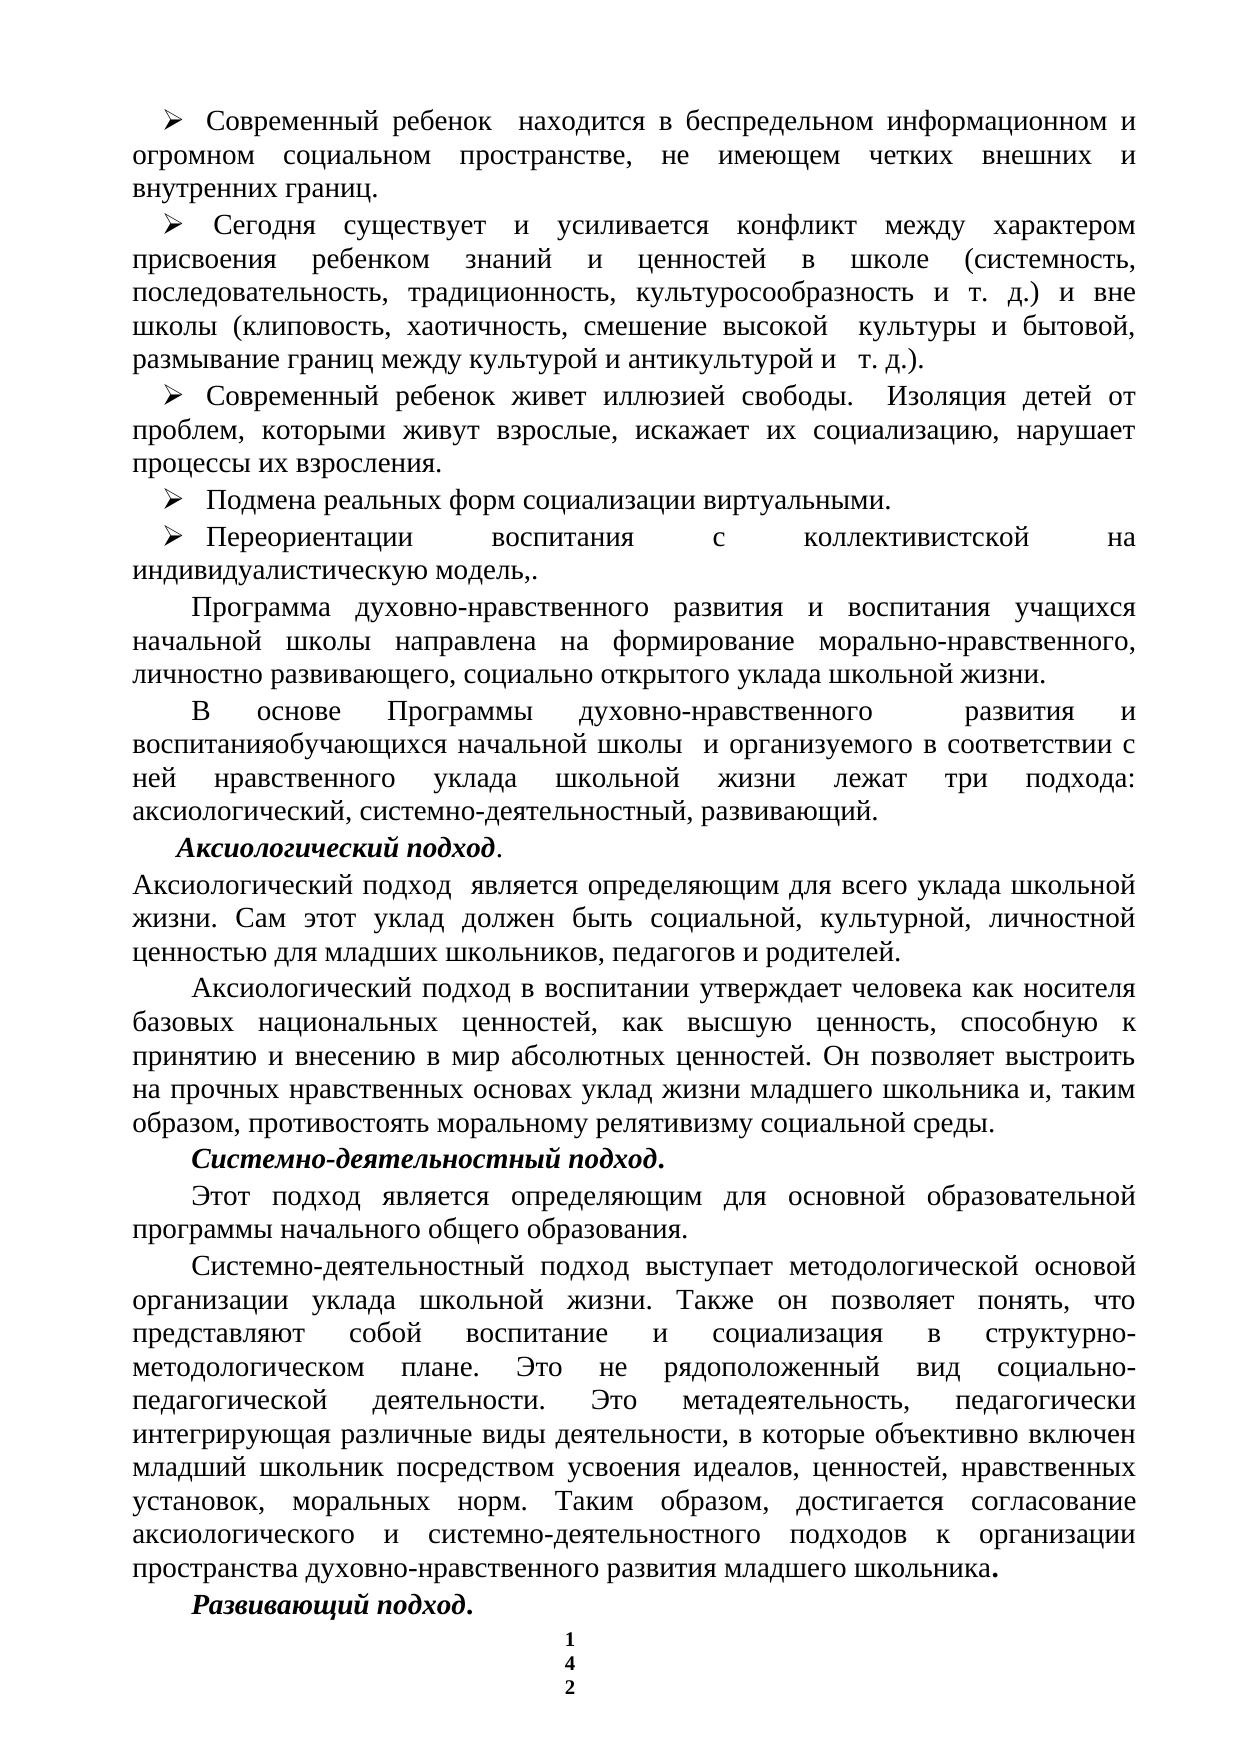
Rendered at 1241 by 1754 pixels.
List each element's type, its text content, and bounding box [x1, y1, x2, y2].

list Сегодня существует и усиливается конфликт между характером присвоения ребенком знаний и ценностей в школе (системность, последовательность, традиционность, культуросообразность и т. д.) и вне школы (клиповость, хаотичность, смешение высокой культуры и бытовой, размывание границ между культурой и антикультурой и т. д.). [132, 207, 1137, 375]
text Системно-деятельностный подход выступает методологической основой организации уклада школьной жизни. Также он позволяет понять, что представляют собой воспитание и социализация в структурно-методологическом плане. Это не рядоположенный вид социально-педагогической деятельности. Это метадеятельность, педагогически интегрирующая различные виды деятельности, в которые объективно включен младший школьник посредством усвоения идеалов, ценностей, нравственных установок, моральных норм. Таким образом, достигается согласование аксиологического и системно-деятельностного подходов к организации пространства духовно-нравственного развития младшего школьника. [132, 1248, 1137, 1584]
text Этот подход является определяющим для основной образовательной программы начального общего образования. [132, 1178, 1137, 1245]
list Современный ребенок находится в беспредельном информационном и огромном социальном пространстве, не имеющем четких внешних и внутренних границ. [132, 103, 1137, 204]
list Переориентации воспитания с коллективистской на индивидуалистическую модель,. [132, 519, 1137, 586]
text Программа духовно-нравственного развития и воспитания учащихся начальной школы направлена на формирование морально-нравственного, личностно развивающего, социально открытого уклада школьной жизни. [132, 589, 1137, 690]
text Системно-деятельностный подход. [132, 1141, 1137, 1175]
text Аксиологический подход в воспитании утверждает человека как носителя базовых национальных ценностей, как высшую ценность, способную к принятию и внесению в мир абсолютных ценностей. Он позволяет выстроить на прочных нравственных основах уклад жизни младшего школьника и, таким образом, противостоять моральному релятивизму социальной среды. [132, 971, 1137, 1138]
text Аксиологический подход является определяющим для всего уклада школьной жизни. Сам этот уклад должен быть социальной, культурной, личностной ценностью для младших школьников, педагогов и родителей. [132, 867, 1137, 967]
text Развивающий подход. [132, 1587, 1137, 1620]
list Подмена реальных форм социализации виртуальными. [132, 482, 1137, 516]
text Аксиологический подход. [132, 830, 1137, 864]
list Современный ребенок живет иллюзией свободы. Изоляция детей от проблем, которыми живут взрослые, искажает их социализацию, нарушает процессы их взросления. [132, 378, 1137, 479]
text В основе Программы духовно-нравственного развития и воспитанияобучающихся начальной школы и организуемого в соответствии с ней нравственного уклада школьной жизни лежат три подхода: аксиологический, системно-деятельностный, развивающий. [132, 693, 1137, 827]
